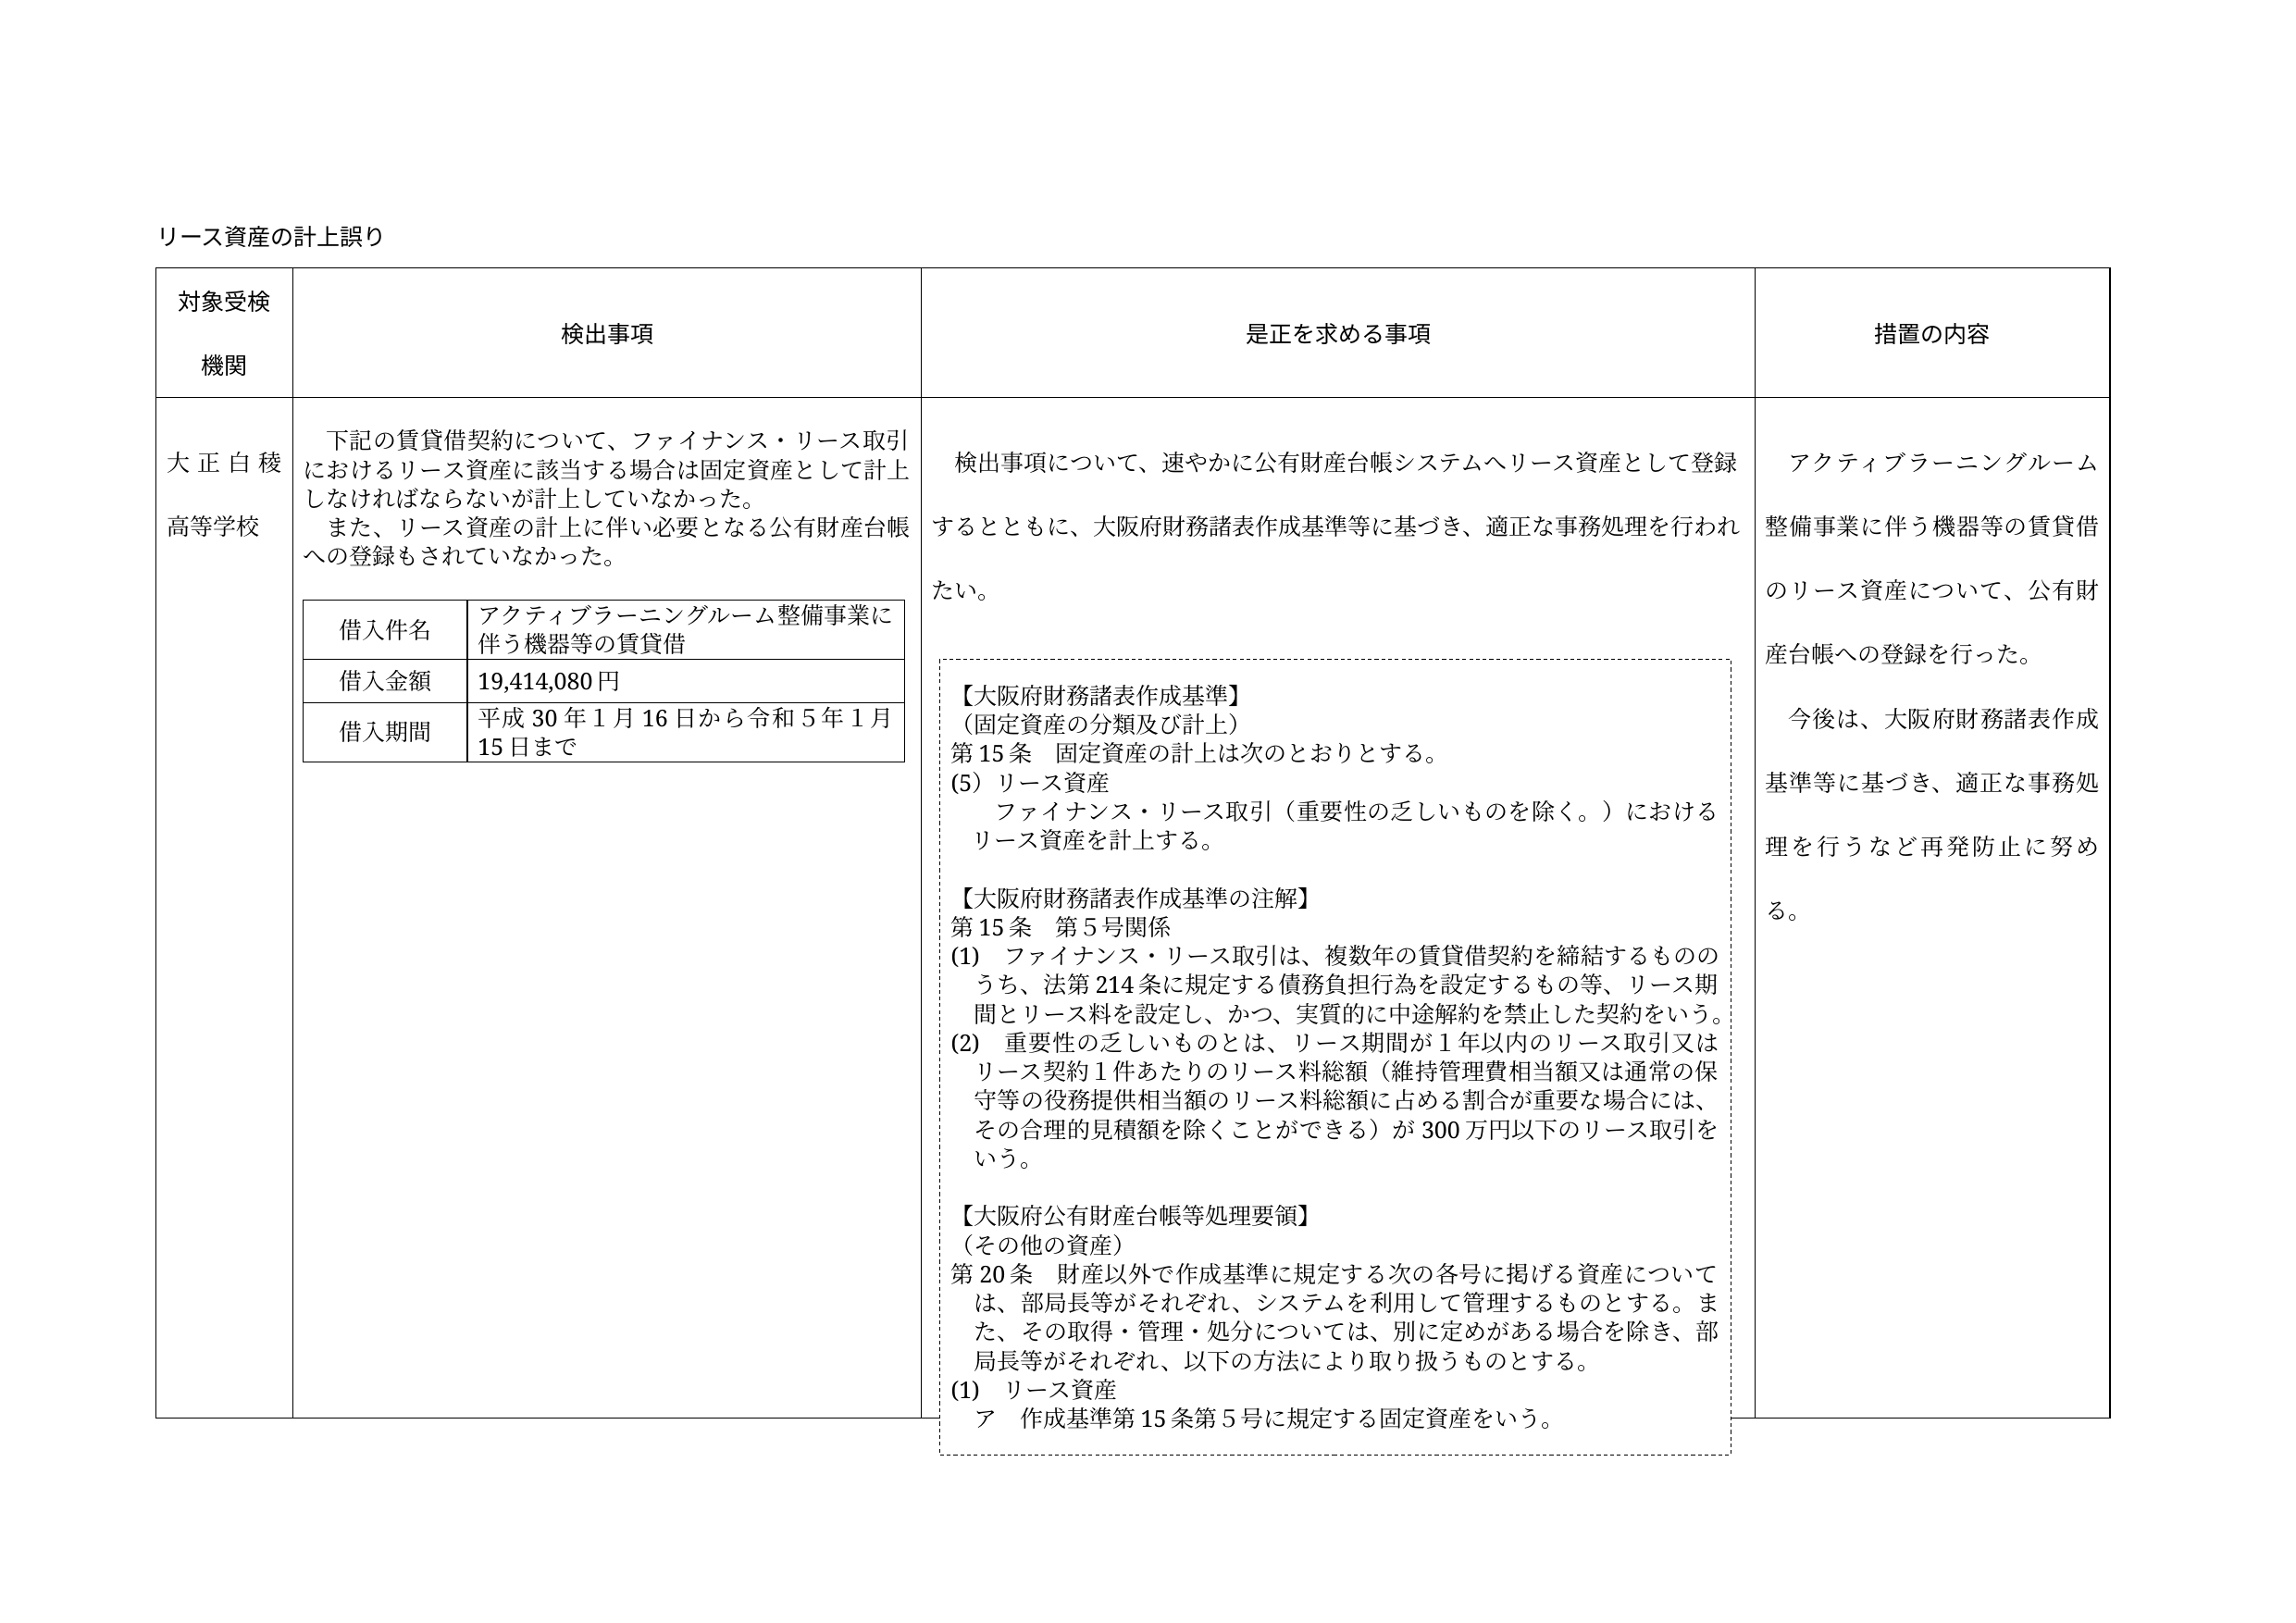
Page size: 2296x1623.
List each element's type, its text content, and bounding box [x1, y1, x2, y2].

table_header 是正を求める事項 [922, 268, 1755, 396]
table_cell 検出事項について、速やかに公有財産台帳システムへリース資産として登録するとともに、大阪府財務諸表作成基準等に基づき、適正な事務処理を行われたい。 [922, 398, 1755, 1418]
table_cell 下記の賃貸借契約について、ファイナンス・リース取引におけるリース資産に該当する場合は固定資産として計上しなければならないが計上していなかった。 また、リース資産の計上に伴い必要となる公有財産台帳への登録もされていなかった。 [293, 398, 921, 1418]
table_header 措置の内容 [1756, 268, 2109, 396]
text リース資産の計上誤り [156, 204, 2131, 267]
table_cell 大正白稜高等学校 [156, 398, 292, 1418]
table_cell アクティブラーニングルーム整備事業に伴う機器等の賃貸借のリース資産について、公有財産台帳への登録を行った。 今後は、大阪府財務諸表作成基準等に基づき、適正な事務処理を行うなど再発防止に努める。 [1756, 398, 2109, 1418]
table_header 対象受検機関 [156, 268, 292, 396]
table_header 検出事項 [293, 268, 921, 396]
